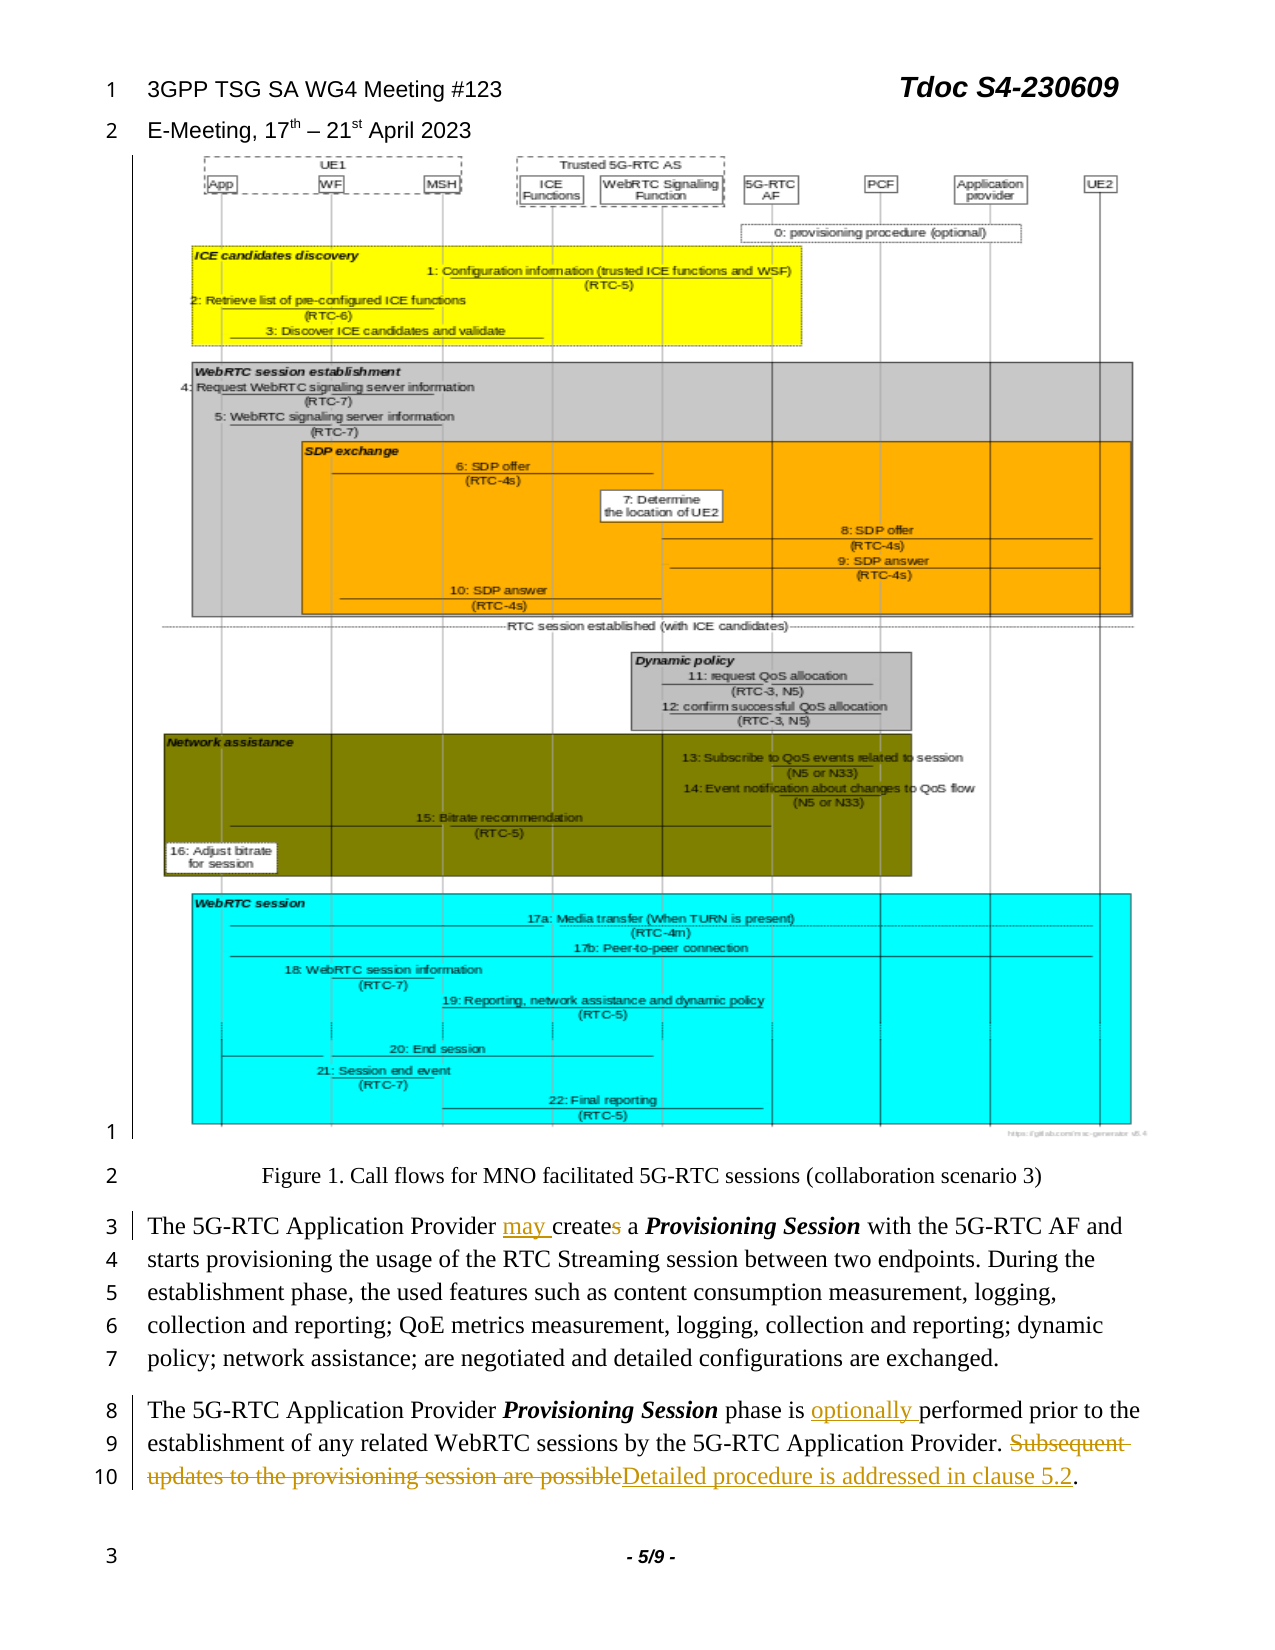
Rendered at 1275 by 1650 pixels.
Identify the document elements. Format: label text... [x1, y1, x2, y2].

text The 5G-RTC Application Provider Provisioning Session phase is performed prior to the establishment of any related WebRTC sessions by the 5G-RTC Application Provider. . [147, 1395, 1156, 1490]
text Figure 1. Call flows for MNO facilitated 5G-RTC sessions (collaboration scenario 3) [147, 1162, 1156, 1188]
text The 5G-RTC Application Provider create a Provisioning Session with the 5G-RTC AF and starts provisioning the usage of the RTC Streaming session between two endpoints. During the establishment phase, the used features such as content consumption measurement, logging, collection and reporting; QoE metrics measurement, logging, collection and reporting; dynamic policy; network assistance; are negotiated and detailed configurations are exchanged. [147, 1211, 1156, 1372]
